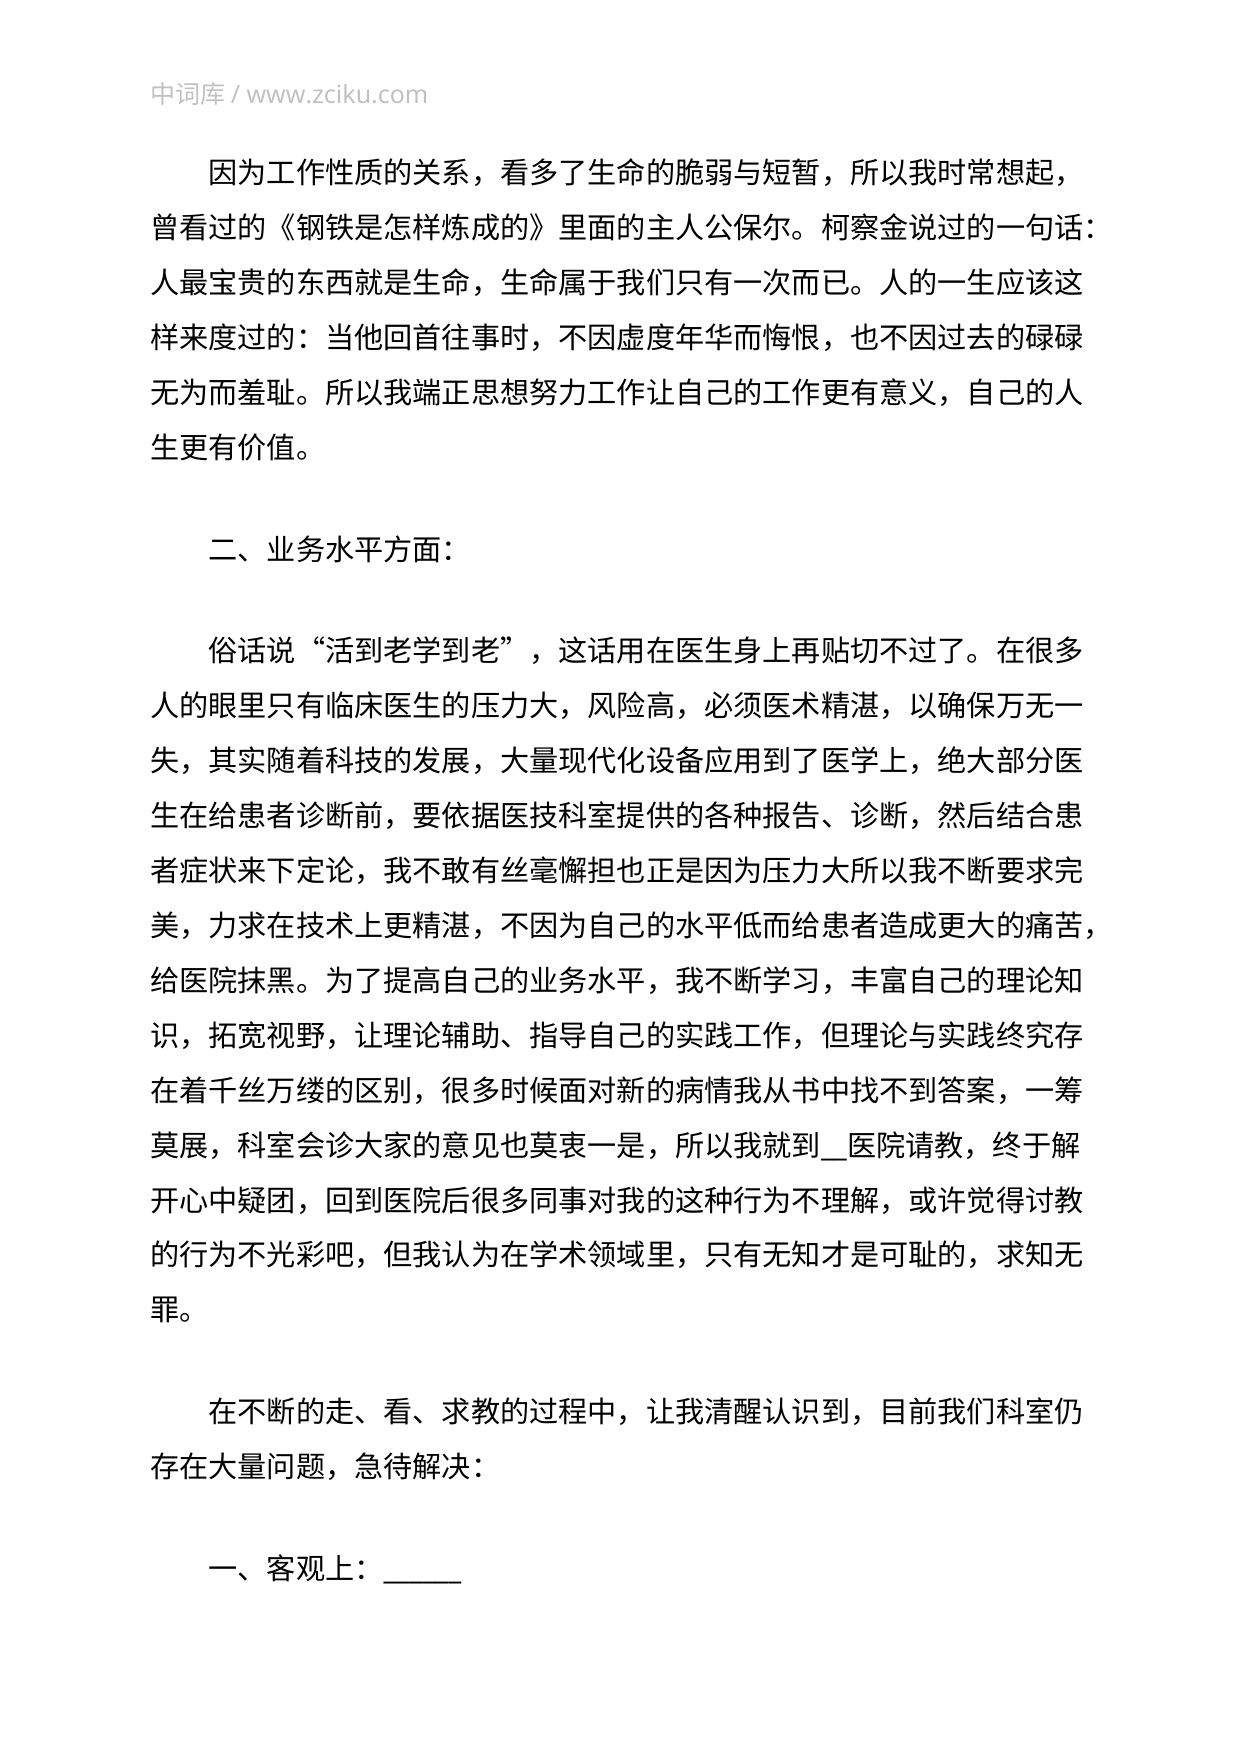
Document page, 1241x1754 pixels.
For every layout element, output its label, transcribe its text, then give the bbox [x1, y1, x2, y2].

text 在不断的走、看、求教的过程中，让我清醒认识到，目前我们科室仍存在大量问题，急待解决： [150, 1389, 1090, 1486]
text 二、业务水平方面： [150, 526, 1090, 568]
text 因为工作性质的关系，看多了生命的脆弱与短暂，所以我时常想起，曾看过的《钢铁是怎样炼成的》里面的主人公保尔。柯察金说过的一句话：人最宝贵的东西就是生命，生命属于我们只有一次而已。人的一生应该这样来度过的：当他回首往事时，不因虚度年华而悔恨，也不因过去的碌碌无为而羞耻。所以我端正思想努力工作让自己的工作更有意义，自己的人生更有价值。 [150, 150, 1090, 467]
text 俗话说“活到老学到老”，这话用在医生身上再贴切不过了。在很多人的眼里只有临床医生的压力大，风险高，必须医术精湛，以确保万无一失，其实随着科技的发展，大量现代化设备应用到了医学上，绝大部分医生在给患者诊断前，要依据医技科室提供的各种报告、诊断，然后结合患者症状来下定论，我不敢有丝毫懈担也正是因为压力大所以我不断要求完美，力求在技术上更精湛，不因为自己的水平低而给患者造成更大的痛苦，给医院抹黑。为了提高自己的业务水平，我不断学习，丰富自己的理论知识，拓宽视野，让理论辅助、指导自己的实践工作，但理论与实践终究存在着千丝万缕的区别，很多时候面对新的病情我从书中找不到答案，一筹莫展，科室会诊大家的意见也莫衷一是，所以我就到__医院请教，终于解开心中疑团，回到医院后很多同事对我的这种行为不理解，或许觉得讨教的行为不光彩吧，但我认为在学术领域里，只有无知才是可耻的，求知无罪。 [150, 628, 1090, 1329]
text 一、客观上：______ [150, 1545, 1090, 1588]
